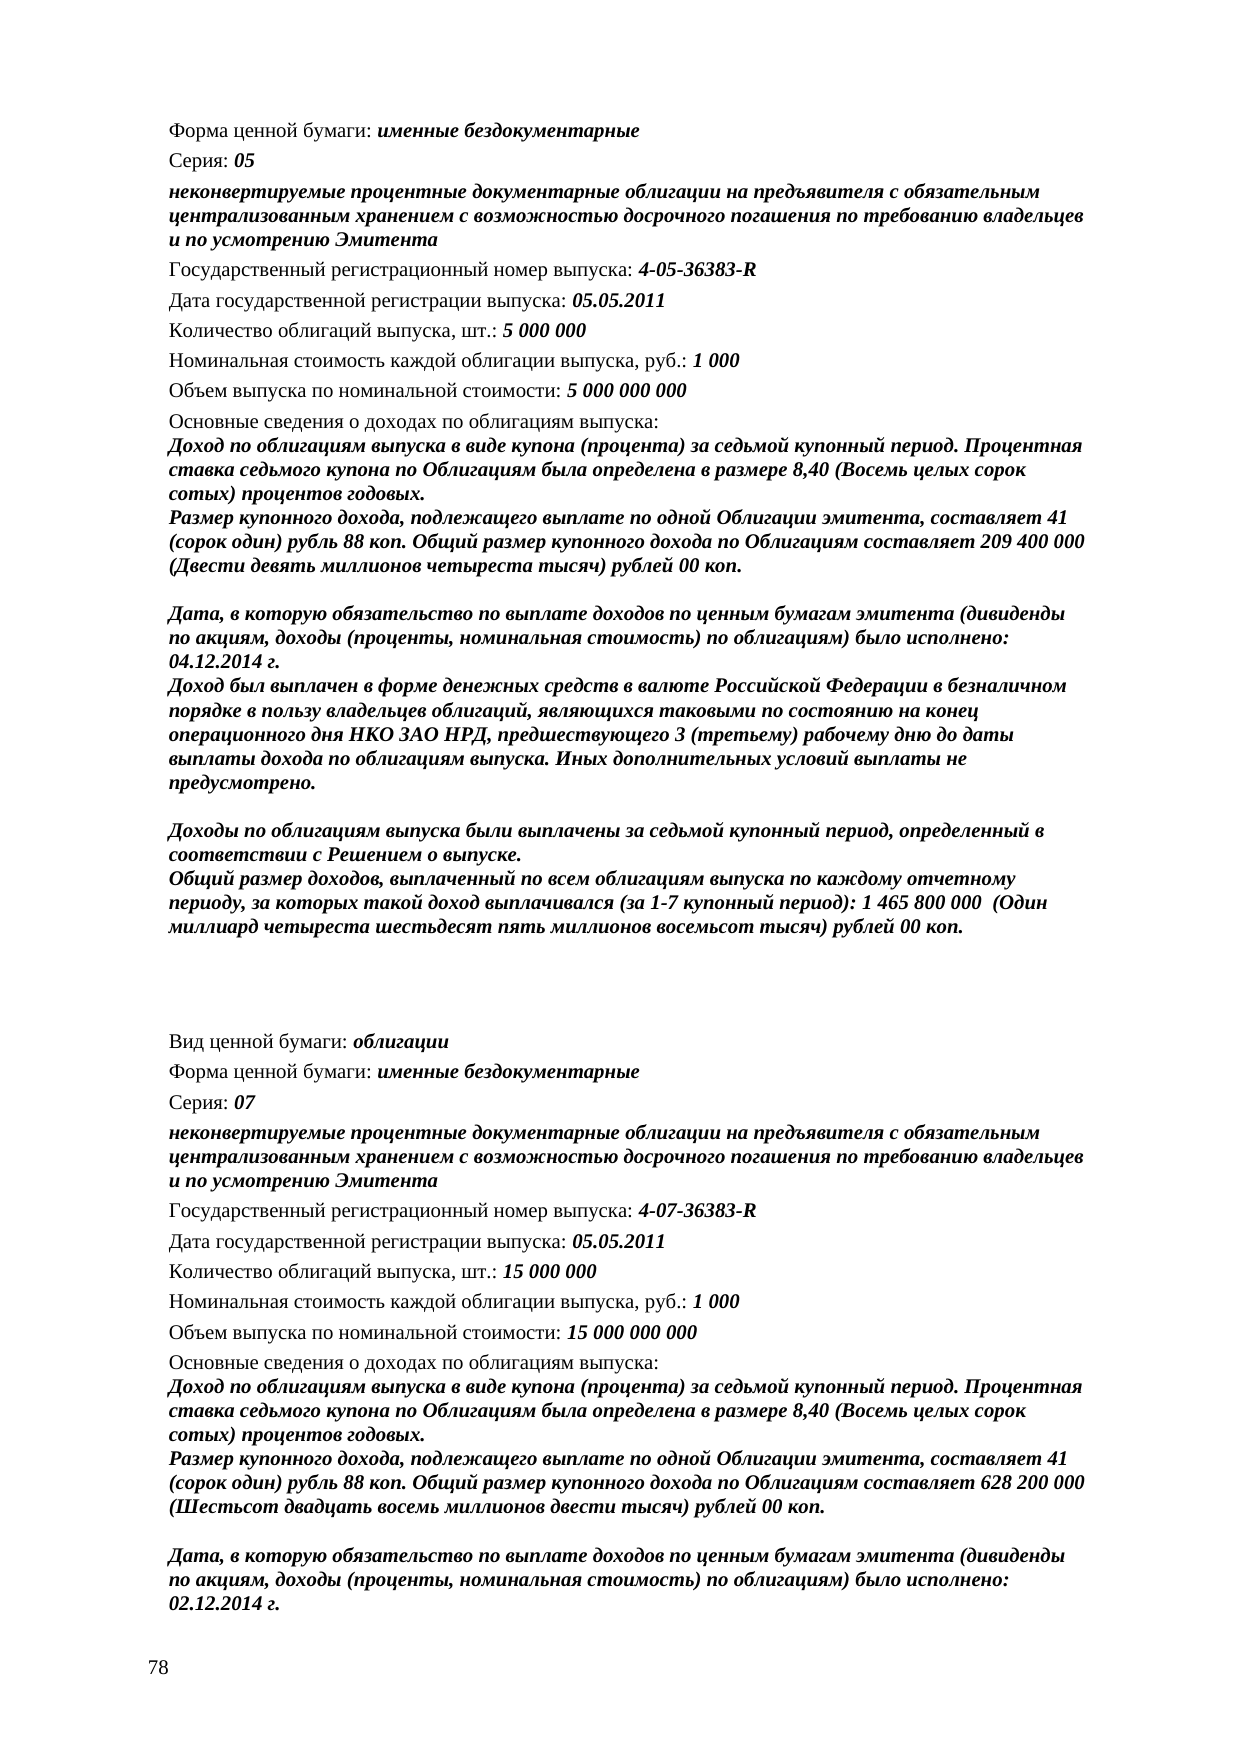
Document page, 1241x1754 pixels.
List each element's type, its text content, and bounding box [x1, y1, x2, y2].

text Дата государственной регистрации выпуска: 05.05.2011 [168, 1229, 1092, 1253]
text Объем выпуска по номинальной стоимости: 5 000 000 000 [168, 378, 1092, 402]
text Количество облигаций выпуска, шт.: 15 000 000 [168, 1259, 1092, 1283]
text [168, 1350, 1092, 1615]
text неконвертируемые процентные документарные облигации на предъявителя с обязательным централизованным хранением c возможностью досрочного погашения по требованию владельцев и по усмотрению Эмитента [168, 1120, 1092, 1192]
text Номинальная стоимость каждой облигации выпуска, руб.: 1 000 [168, 348, 1092, 372]
text Государственный регистрационный номер выпуска: 4-05-36383-R [168, 257, 1092, 281]
text Объем выпуска по номинальной стоимости: 15 000 000 000 [168, 1320, 1092, 1344]
text Форма ценной бумаги: именные бездокументарные [168, 118, 1092, 142]
text Серия: 05 [168, 148, 1092, 172]
text Государственный регистрационный номер выпуска: 4-07-36383-R [168, 1198, 1092, 1222]
text Серия: 07 [168, 1090, 1092, 1114]
text Основные сведения о доходах по облигациям выпуска: Доход по облигациям выпуска в виде купона (процента) за седьмой купонный период. Процентная ставка седьмого купона по Облигациям была определена в размере 8,40 (Восемь целых сорок сотых) процентов годовых. Размер купонного дохода, подлежащего выплате по одной Облигации эмитента, составляет 41 (сорок один) рубль 88 коп. Общий размер купонного дохода по Облигациям составляет 209 400 000 (Двести девять миллионов четыреста тысяч) рублей 00 коп. Дата, в которую обязательство по выплате доходов по ценным бумагам эмитента (дивиденды по акциям, доходы (проценты, номинальная стоимость) по облигациям) было исполнено: 04.12.2014 г. Доход был выплачен в форме денежных средств в валюте Российской Федерации в безналичном порядке в пользу владельцев облигаций, являющихся таковыми по состоянию на конец операционного дня НКО ЗАО НРД, предшествующего 3 (третьему) рабочему дню до даты выплаты дохода по облигациям выпуска. Иных дополнительных условий выплаты не предусмотрено. Доходы по облигациям выпуска были выплачены за седьмой купонный период, определенный в соответствии с Решением о выпуске. Общий размер доходов, выплаченный по всем облигациям выпуска по каждому отчетному периоду, за которых такой доход выплачивался (за 1-7 купонный период): 1 465 800 000 (Один миллиард четыреста шестьдесят пять миллионов восемьсот тысяч) рублей 00 коп. [168, 409, 1092, 962]
text неконвертируемые процентные документарные облигации на предъявителя с обязательным централизованным хранением c возможностью досрочного погашения по требованию владельцев и по усмотрению Эмитента [168, 179, 1092, 251]
text Номинальная стоимость каждой облигации выпуска, руб.: 1 000 [168, 1289, 1092, 1313]
text Форма ценной бумаги: именные бездокументарные [168, 1059, 1092, 1083]
text Дата государственной регистрации выпуска: 05.05.2011 [168, 287, 1092, 312]
text Количество облигаций выпуска, шт.: 5 000 000 [168, 318, 1092, 342]
text Вид ценной бумаги: облигации [168, 1029, 1092, 1053]
